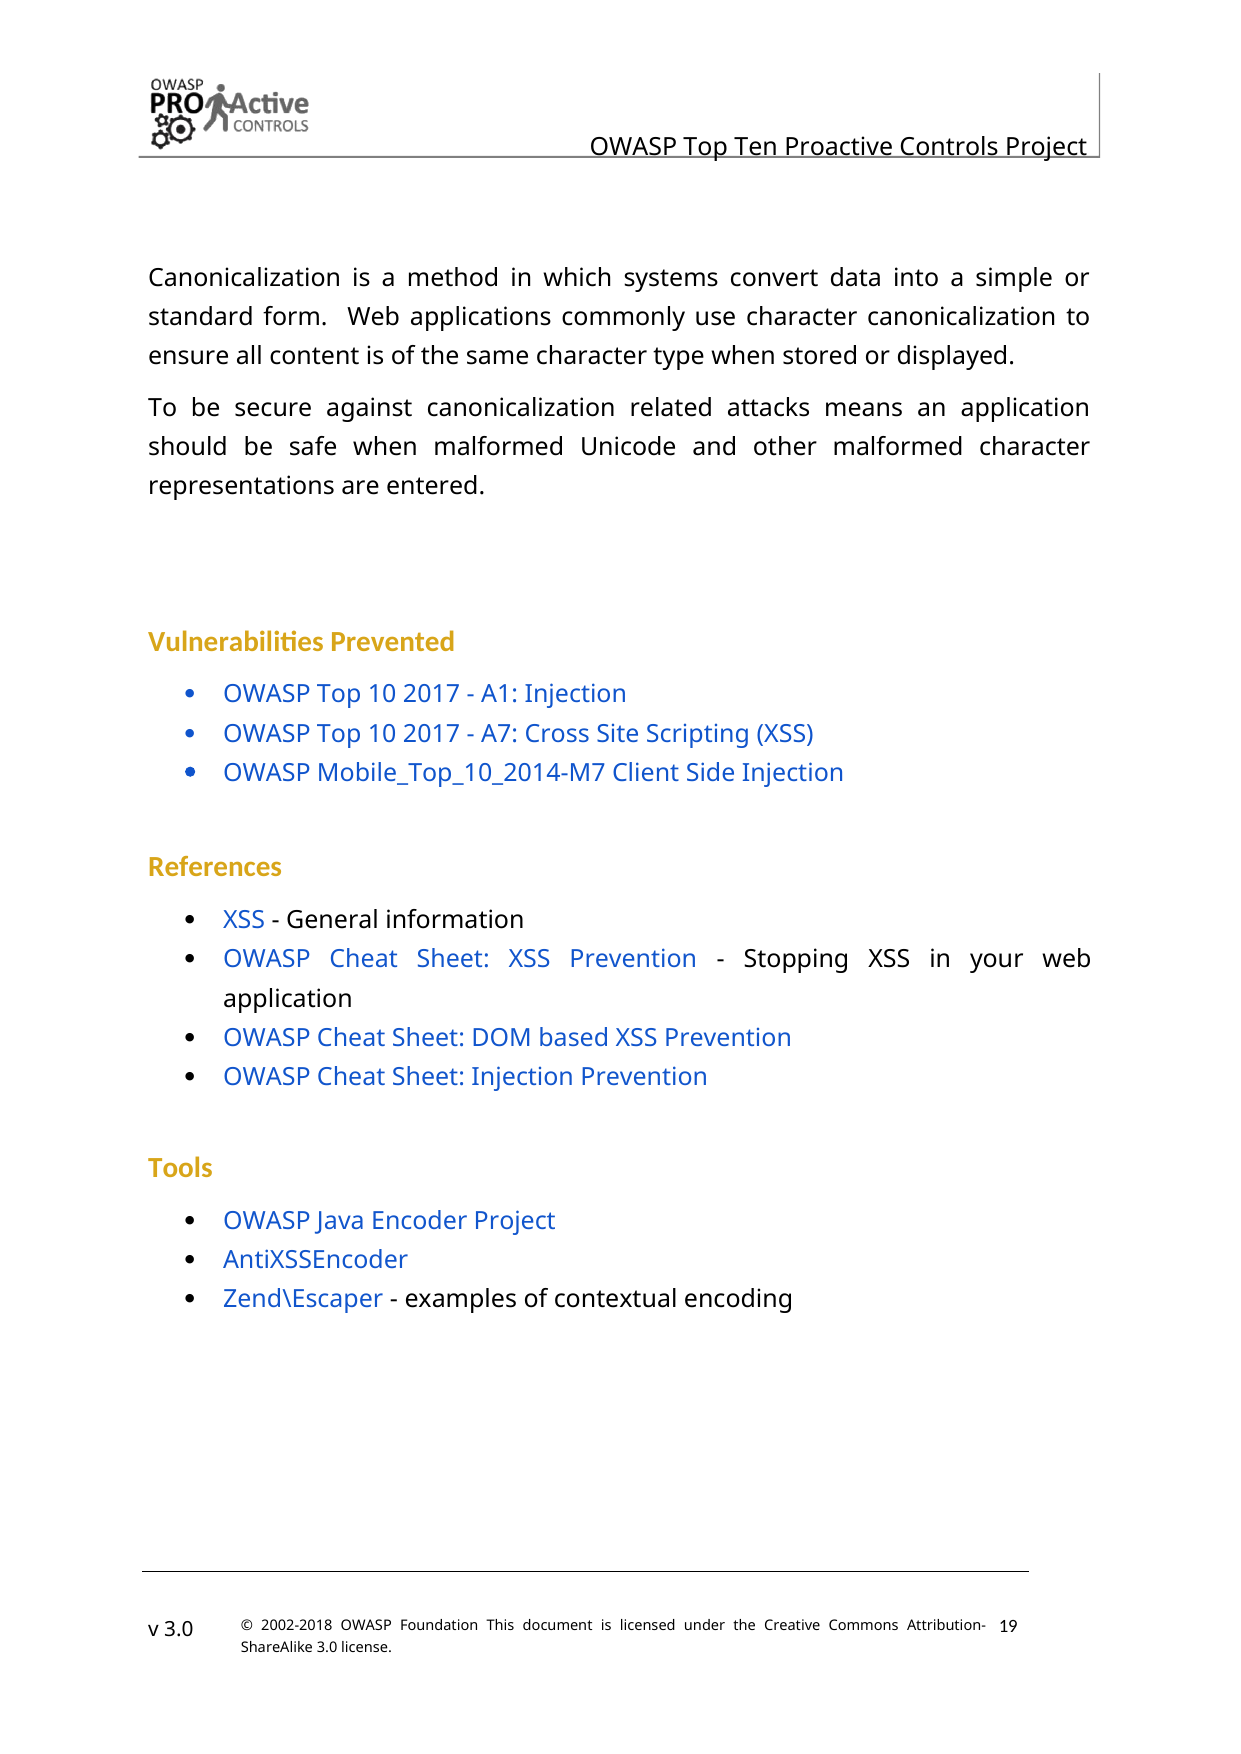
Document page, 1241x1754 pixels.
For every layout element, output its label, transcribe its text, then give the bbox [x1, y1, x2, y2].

list Zend\Escaper - examples of contextual encoding [185, 1281, 1092, 1315]
list AntiXSSEncoder [185, 1242, 1092, 1276]
subtitle Tools [148, 1149, 1092, 1185]
text To be secure against canonicalization related attacks means an application should be safe when malformed Unicode and other malformed character representations are entered. [148, 389, 1092, 502]
list OWASP Mobile_Top_10_2014-M7 Client Side Injection [185, 754, 1092, 788]
picture [716, 143, 724, 153]
text Canonicalization is a method in which systems convert data into a simple or standard form. Web applications commonly use character canonicalization to ensure all content is of the same character type when stored or displayed. [148, 259, 1092, 372]
list XSS - General information [185, 902, 1092, 936]
subtitle References [148, 848, 1092, 884]
list OWASP Java Encoder Project [185, 1203, 1092, 1237]
list OWASP Top 10 2017 - A7: Cross Site Scripting (XSS) [185, 715, 1092, 749]
list OWASP Cheat Sheet: DOM based XSS Prevention [185, 1019, 1092, 1053]
subtitle Vulnerabilities Prevented [148, 623, 1092, 658]
list OWASP Cheat Sheet: Injection Prevention [185, 1058, 1092, 1093]
list OWASP Cheat Sheet: XSS Prevention - Stopping XSS in your web application [185, 941, 1092, 1014]
list OWASP Top 10 2017 - A1: Injection [185, 676, 1092, 710]
picture [138, 73, 1101, 158]
